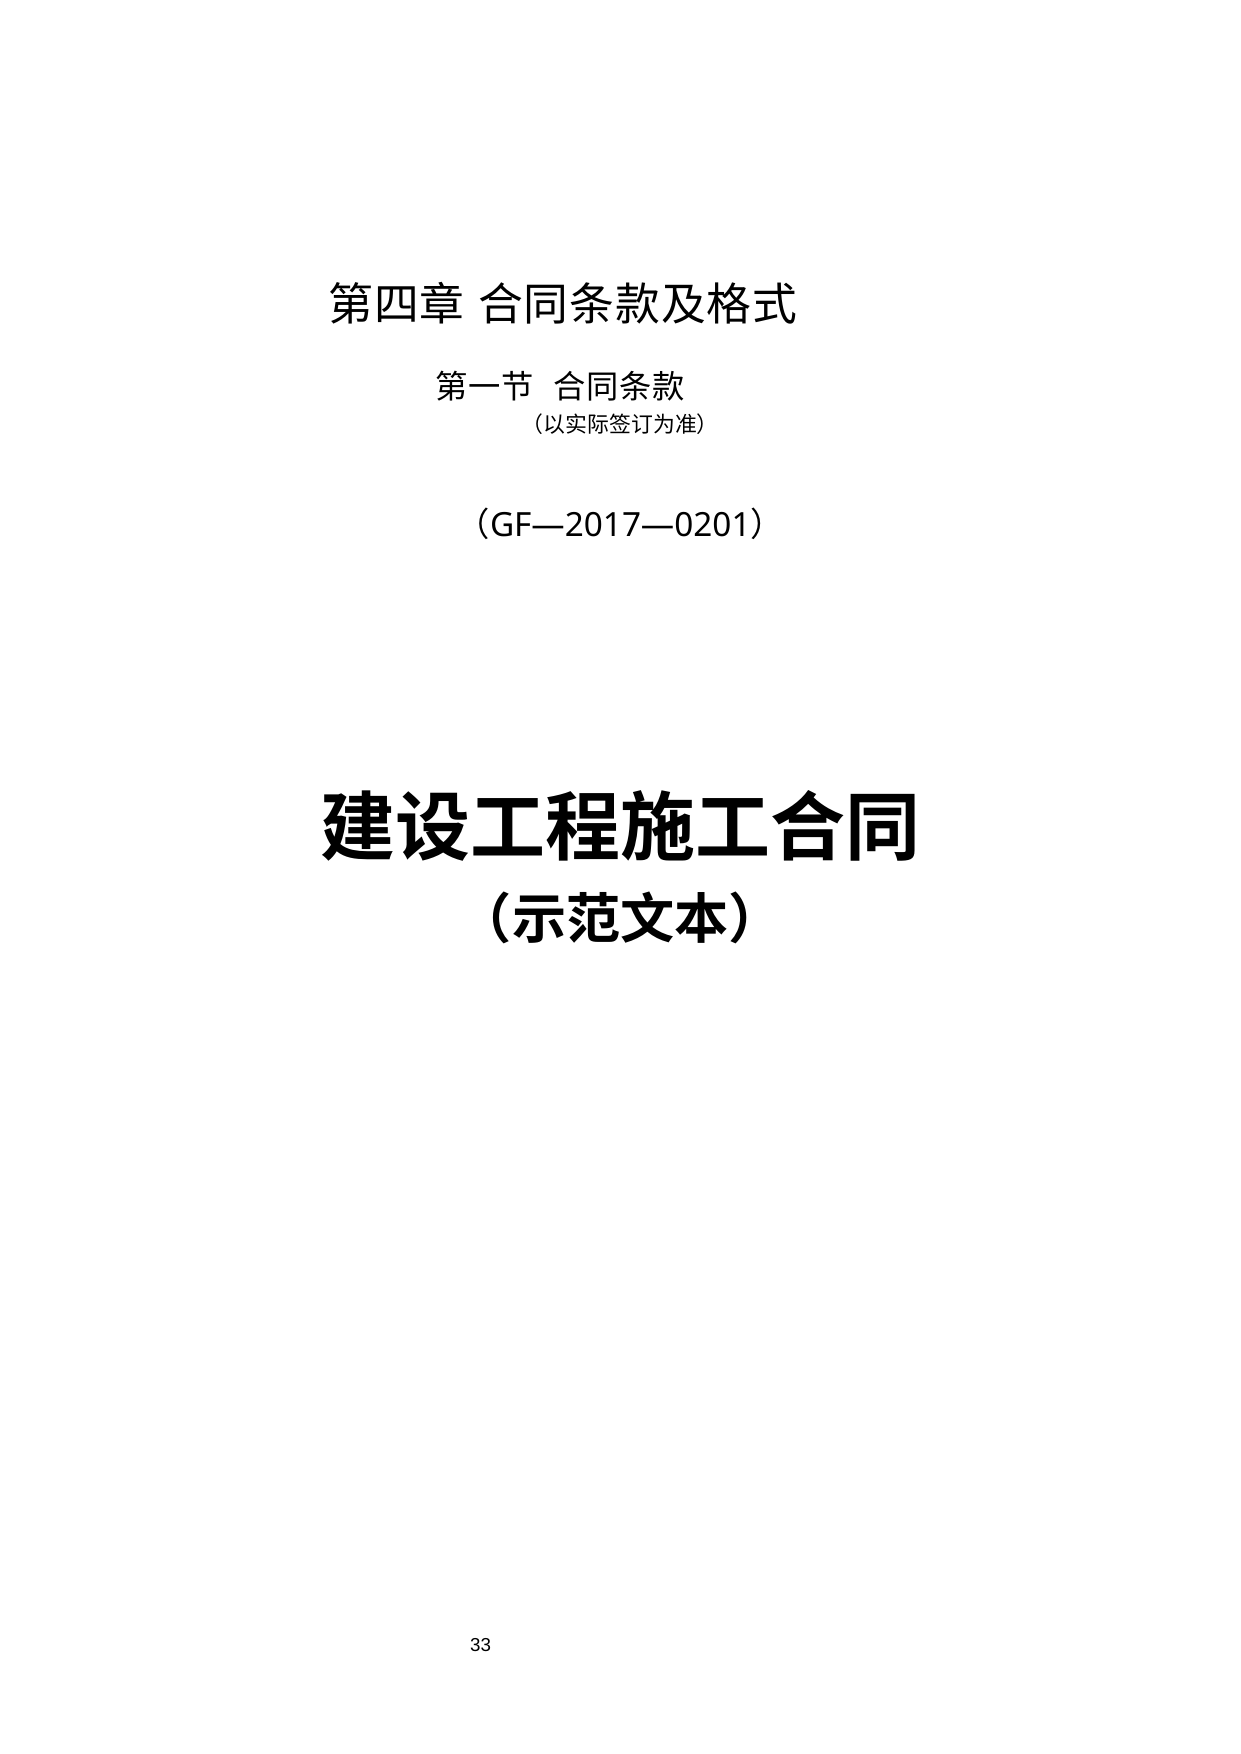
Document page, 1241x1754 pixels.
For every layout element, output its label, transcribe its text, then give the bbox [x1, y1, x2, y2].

text 第一节 合同条款 [435, 366, 1128, 407]
text （以实际签订为准） [112, 407, 1128, 439]
text （GF—2017—0201） [112, 498, 1128, 546]
text 建设工程施工合同 [112, 767, 1128, 876]
text （示范文本） [112, 876, 1128, 954]
text 第四章 合同条款及格式 [328, 275, 1128, 332]
